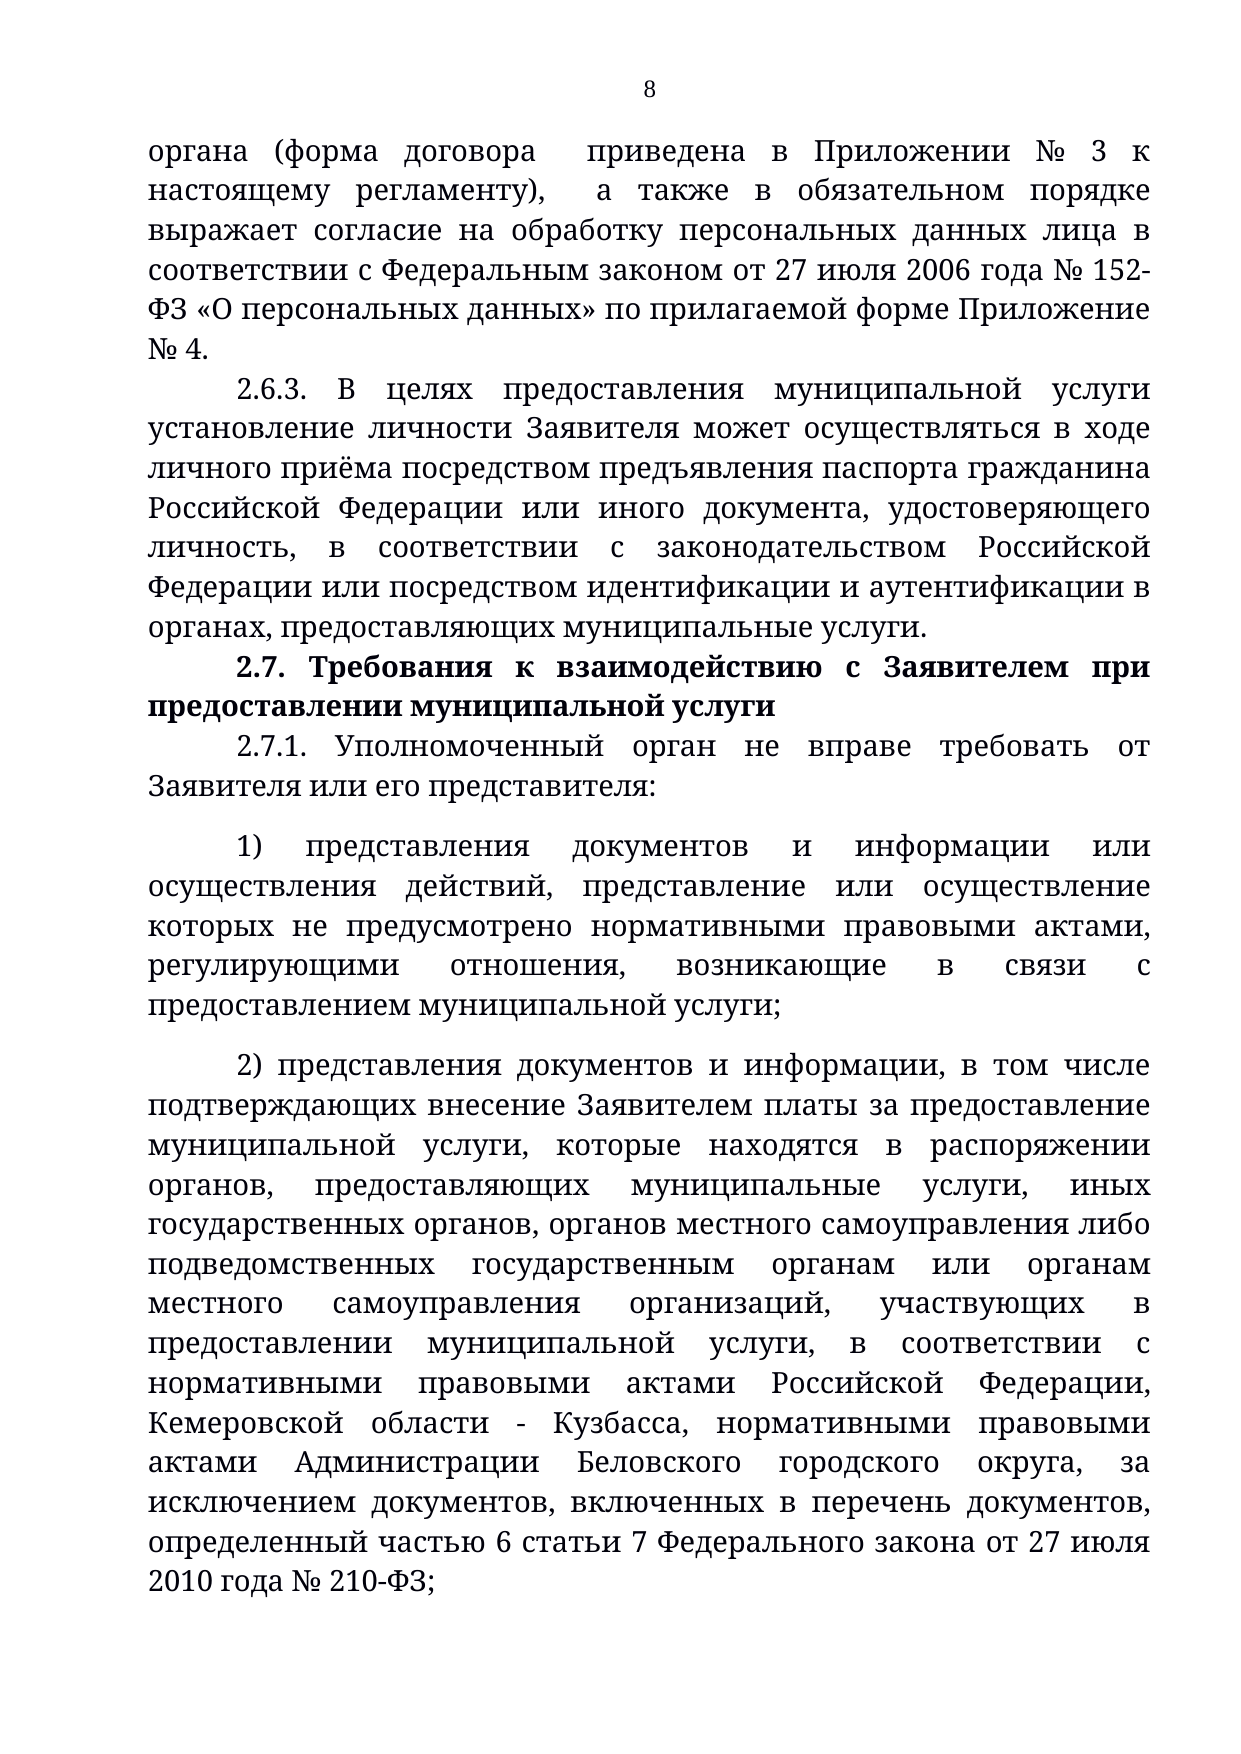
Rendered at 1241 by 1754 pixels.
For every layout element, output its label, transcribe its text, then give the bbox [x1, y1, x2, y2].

text 2.7. Требования к взаимодействию с Заявителем при предоставлении муниципальной услуги [148, 646, 1152, 725]
text 2.6.3. В целях предоставления муниципальной услуги установление личности Заявителя может осуществляться в ходе личного приёма посредством предъявления паспорта гражданина Российской Федерации или иного документа, удостоверяющего личность, в соответствии с законодательством Российской Федерации или посредством идентификации и аутентификации в органах, предоставляющих муниципальные услуги. [148, 368, 1152, 646]
text 2.7.1. Уполномоченный орган не вправе требовать от Заявителя или его представителя: [148, 725, 1152, 804]
text 2) представления документов и информации, в том числе подтверждающих внесение Заявителем платы за предоставление муниципальной услуги, которые находятся в распоряжении органов, предоставляющих муниципальные услуги, иных государственных органов, органов местного самоуправления либо подведомственных государственным органам или органам местного самоуправления организаций, участвующих в предоставлении муниципальной услуги, в соответствии с нормативными правовыми актами Российской Федерации, Кемеровской области - Кузбасса, нормативными правовыми актами Администрации Беловского городского округа, за исключением документов, включенных в перечень документов, определенный частью 6 статьи 7 Федерального закона от 27 июля 2010 года № 210-ФЗ; [148, 1045, 1152, 1600]
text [148, 130, 1152, 368]
text 1) представления документов и информации или осуществления действий, представление или осуществление которых не предусмотрено нормативными правовыми актами, регулирующими отношения, возникающие в связи с предоставлением муниципальной услуги; [148, 825, 1152, 1024]
